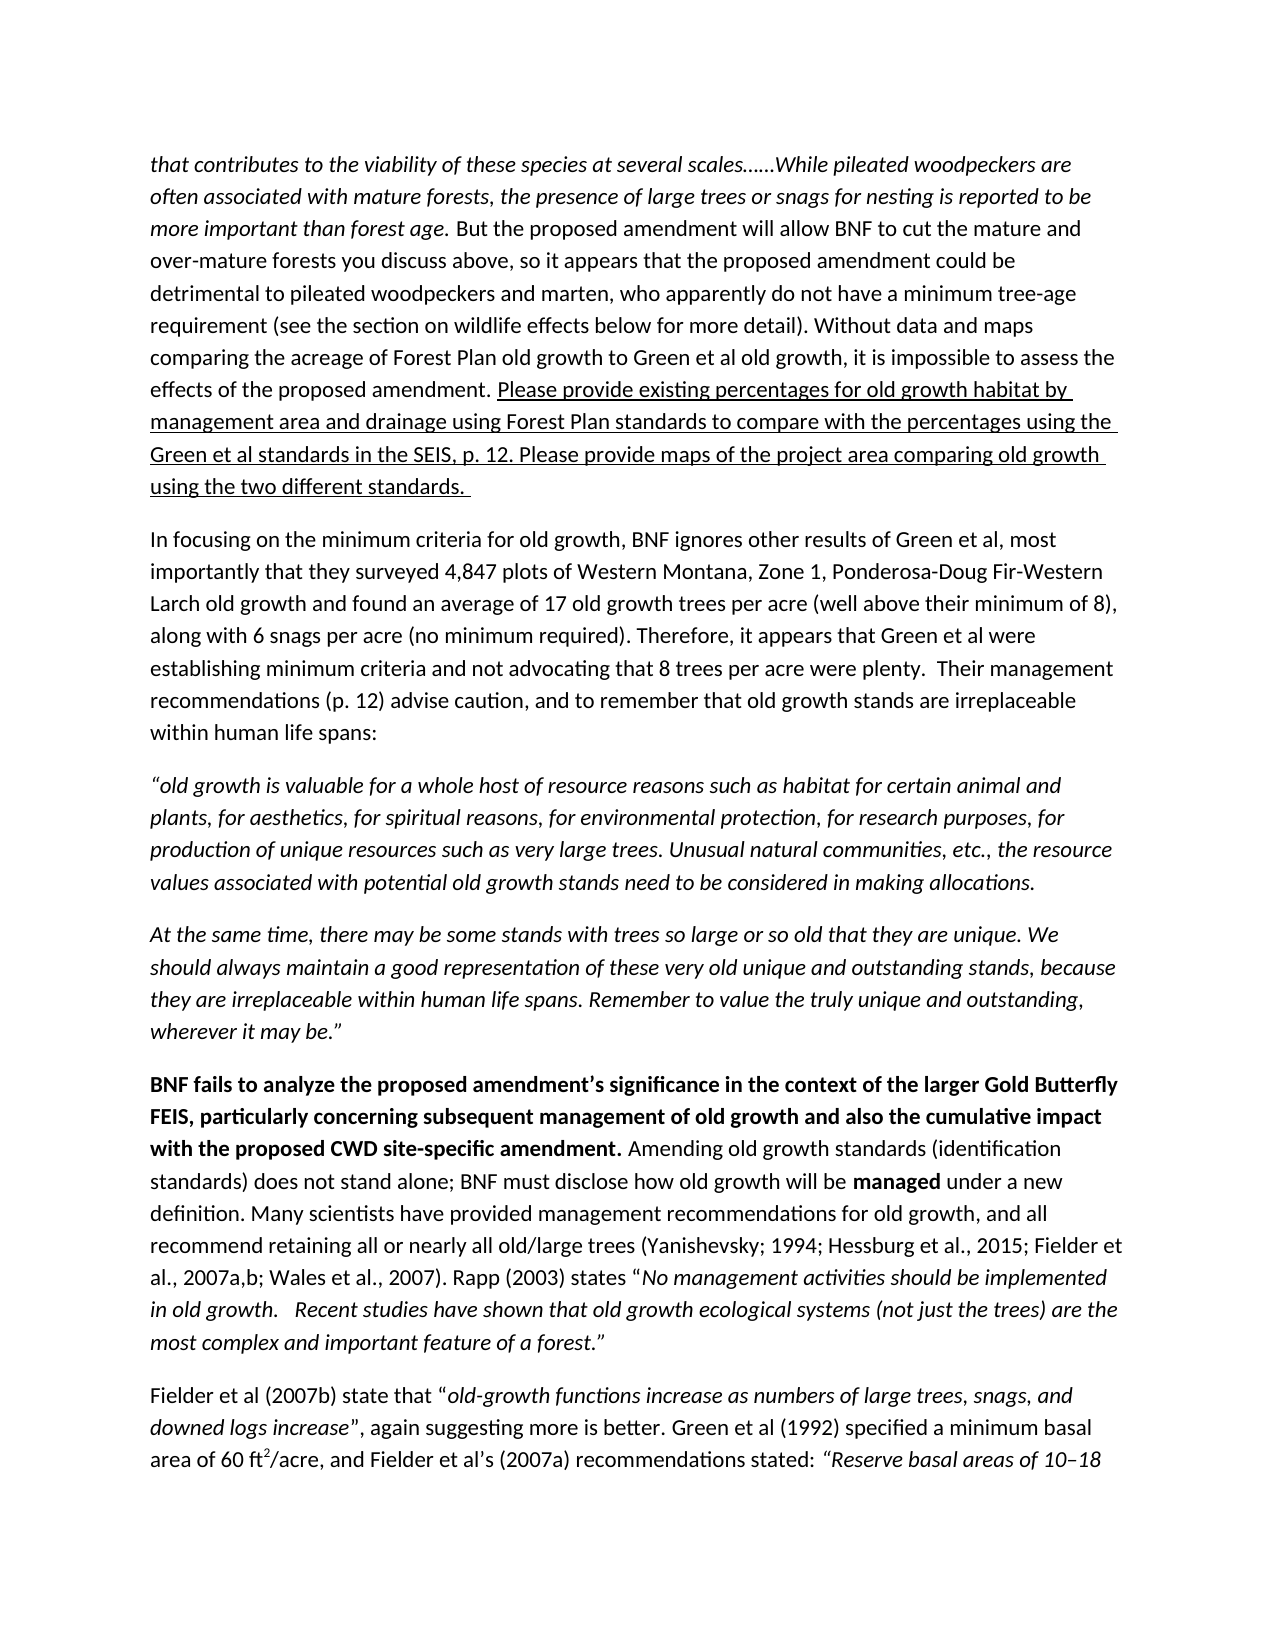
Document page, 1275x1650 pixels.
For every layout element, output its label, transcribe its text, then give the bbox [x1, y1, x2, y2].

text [150, 1381, 1125, 1473]
text “old growth is valuable for a whole host of resource reasons such as habitat for certain animal and plants, for aesthetics, for spiritual reasons, for environmental protection, for research purposes, for production of unique resources such as very large trees. Unusual natural communities, etc., the resource values associated with potential old growth stands need to be considered in making allocations. [150, 771, 1125, 896]
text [150, 150, 1125, 500]
text In focusing on the minimum criteria for old growth, BNF ignores other results of Green et al, most importantly that they surveyed 4,847 plots of Western Montana, Zone 1, Ponderosa-Doug Fir-Western Larch old growth and found an average of 17 old growth trees per acre (well above their minimum of 8), along with 6 snags per acre (no minimum required). Therefore, it appears that Green et al were establishing minimum criteria and not advocating that 8 trees per acre were plenty. Their management recommendations (p. 12) advise caution, and to remember that old growth stands are irreplaceable within human life spans: [150, 525, 1125, 746]
text BNF fails to analyze the proposed amendment’s significance in the context of the larger Gold Butterfly FEIS, particularly concerning subsequent management of old growth and also the cumulative impact with the proposed CWD site-specific amendment. Amending old growth standards (identification standards) does not stand alone; BNF must disclose how old growth will be managed under a new definition. Many scientists have provided management recommendations for old growth, and all recommend retaining all or nearly all old/large trees (Yanishevsky; 1994; Hessburg et al., 2015; Fielder et al., 2007a,b; Wales et al., 2007). Rapp (2003) states “No management activities should be implemented in old growth. Recent studies have shown that old growth ecological systems (not just the trees) are the most complex and important feature of a forest.” [150, 1070, 1125, 1356]
text At the same time, there may be some stands with trees so large or so old that they are unique. We should always maintain a good representation of these very old unique and outstanding stands, because they are irreplaceable within human life spans. Remember to value the truly unique and outstanding, wherever it may be.” [150, 921, 1125, 1045]
